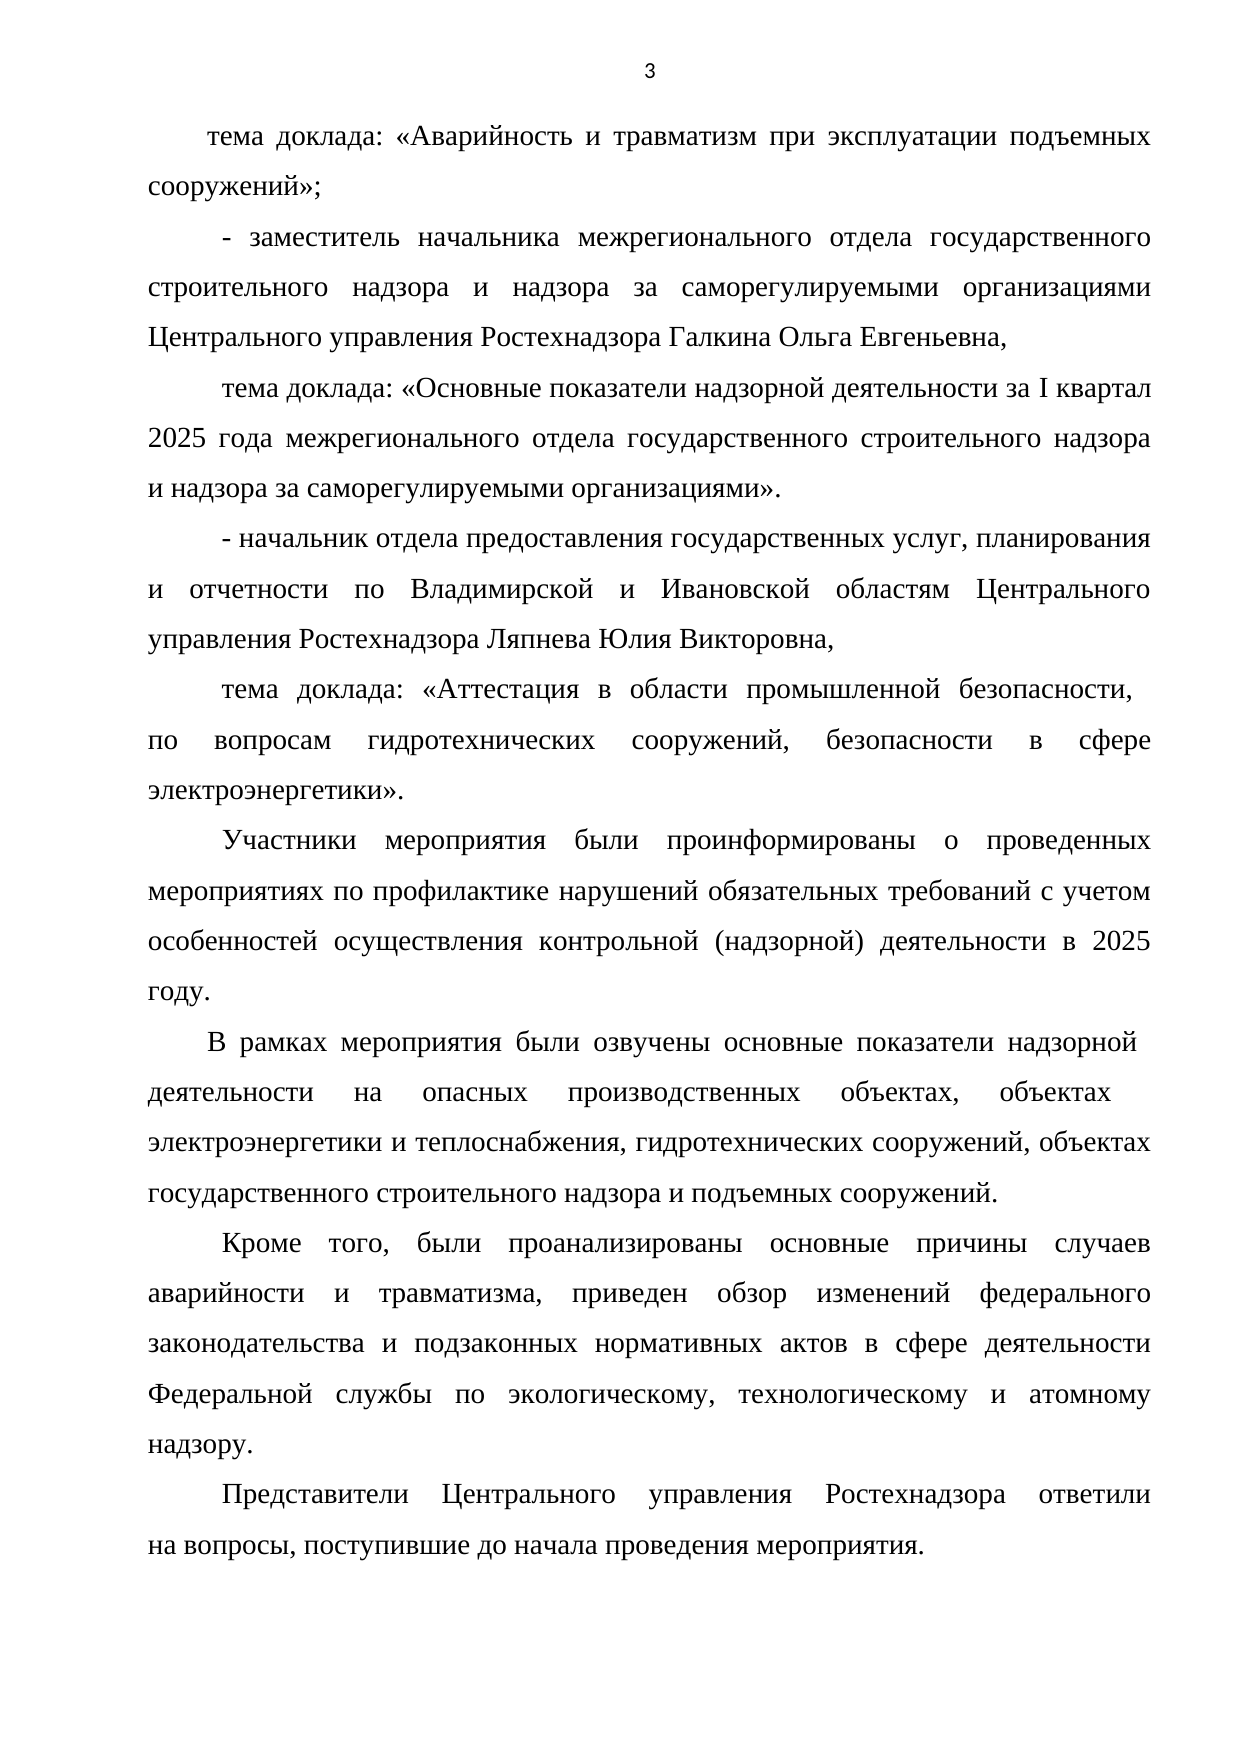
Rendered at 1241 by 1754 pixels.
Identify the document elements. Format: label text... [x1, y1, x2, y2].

text - заместитель начальника межрегионального отдела государственного строительного надзора и надзора за саморегулируемыми организациями Центрального управления Ростехнадзора Галкина Ольга Евгеньевна, [148, 219, 1152, 353]
text тема доклада: «Аварийность и травматизм при эксплуатации подъемных сооружений»; [148, 118, 1152, 202]
text В рамках мероприятия были озвучены основные показатели надзорной деятельности на опасных производственных объектах, объектах электроэнергетики и теплоснабжения, гидротехнических сооружений, объектах государственного строительного надзора и подъемных сооружений. [148, 1024, 1152, 1208]
text тема доклада: «Основные показатели надзорной деятельности за I квартал 2025 года межрегионального отдела государственного строительного надзора и надзора за саморегулируемыми организациями». [148, 370, 1152, 504]
text Представители Центрального управления Ростехнадзора ответили на вопросы, поступившие до начала проведения мероприятия. [148, 1477, 1152, 1560]
text тема доклада: «Аттестация в области промышленной безопасности, по вопросам гидротехнических сооружений, безопасности в сфере электроэнергетики». [148, 672, 1152, 806]
text Участники мероприятия были проинформированы о проведенных мероприятиях по профилактике нарушений обязательных требований с учетом особенностей осуществления контрольной (надзорной) деятельности в 2025 году. [148, 822, 1152, 1007]
text - начальник отдела предоставления государственных услуг, планирования и отчетности по Владимирской и Ивановской областям Центрального управления Ростехнадзора Ляпнева Юлия Викторовна, [148, 521, 1152, 655]
text Кроме того, были проанализированы основные причины случаев аварийности и травматизма, приведен обзор изменений федерального законодательства и подзаконных нормативных актов в сфере деятельности Федеральной службы по экологическому, технологическому и атомному надзору. [148, 1225, 1152, 1460]
